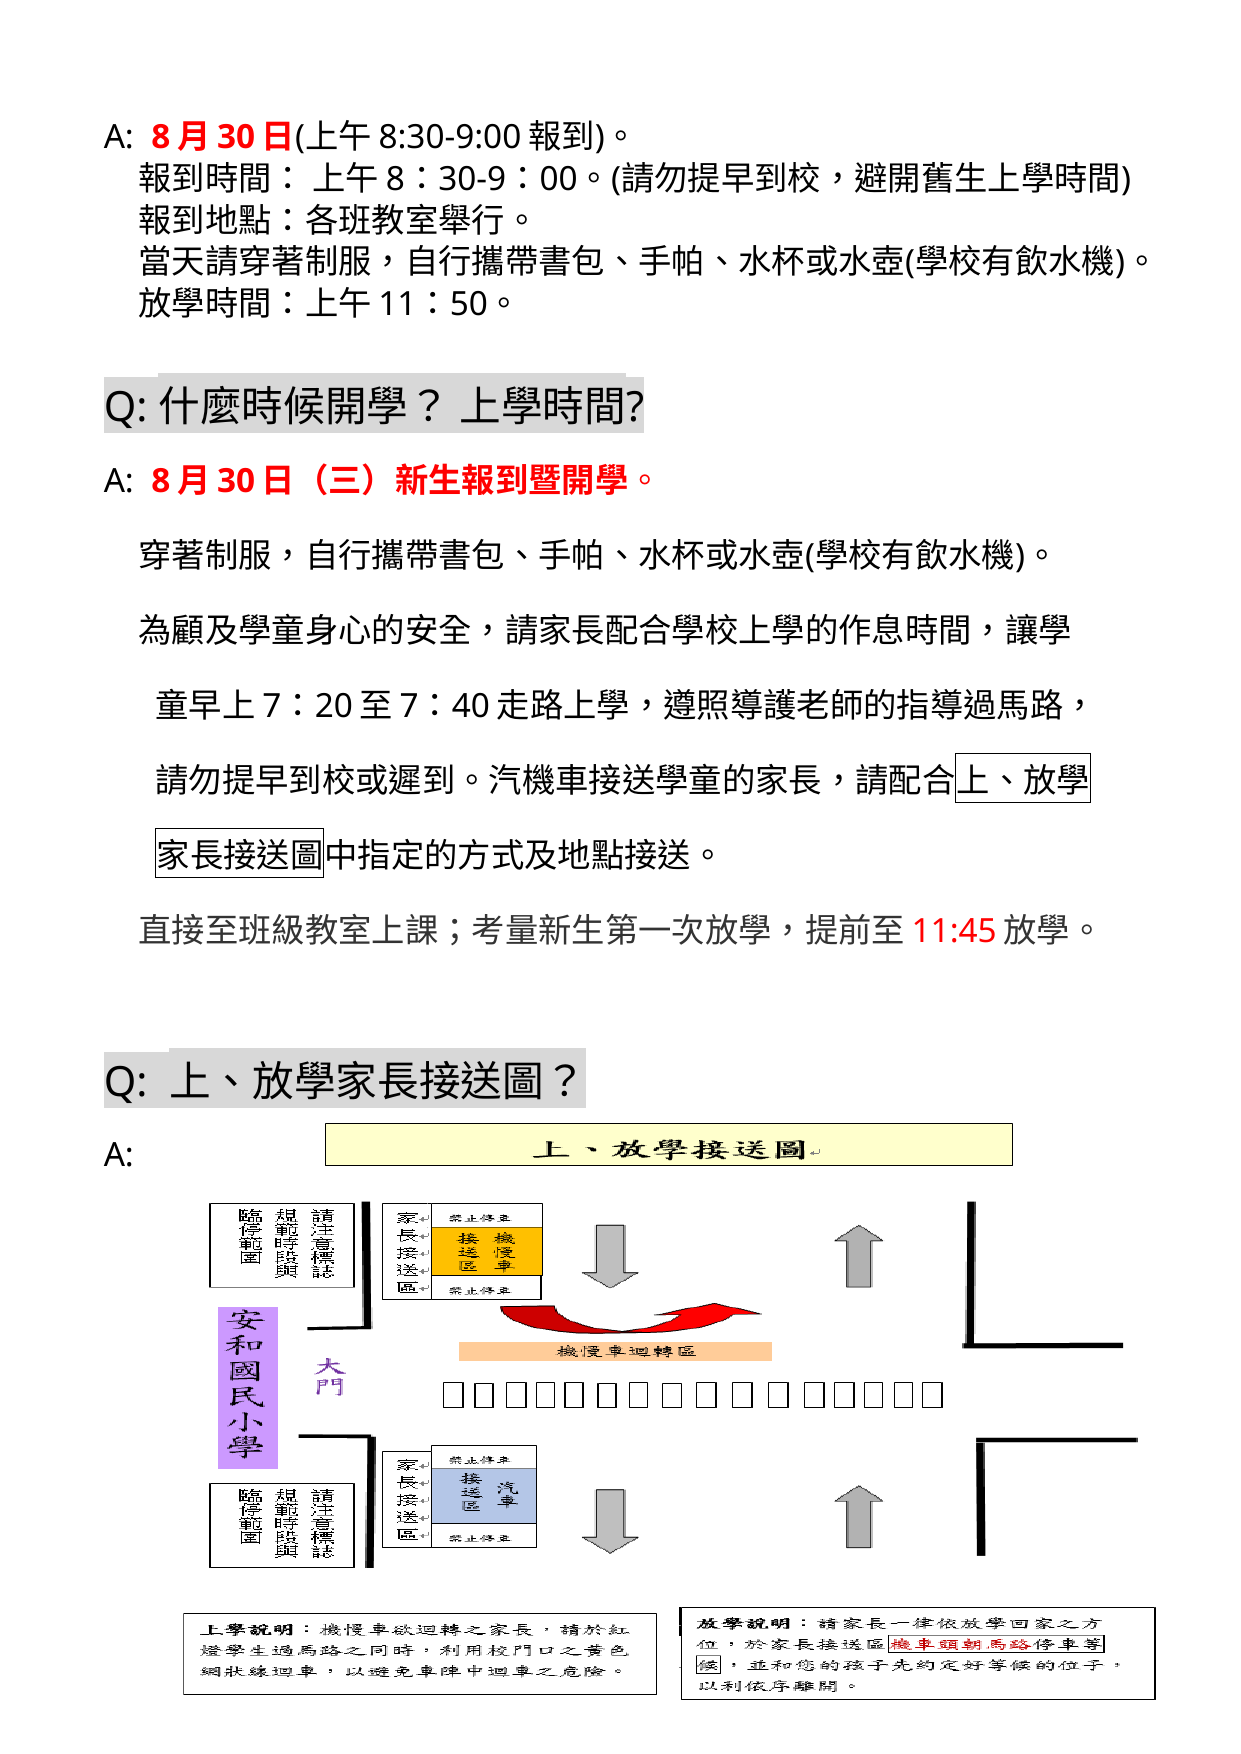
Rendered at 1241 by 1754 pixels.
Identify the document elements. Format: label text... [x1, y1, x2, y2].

text Q: 什麼時候開學？ 上學時間? [103, 366, 1181, 441]
text 報到地點：各班教室舉行。 [103, 199, 1181, 241]
text 直接至班級教室上課；考量新生第一次放學，提前至11:45放學。 [103, 891, 1181, 966]
text 請勿提早到校或遲到。汽機車接送學童的家長，請配合上、放學 [103, 741, 1181, 816]
text A: [103, 1116, 1181, 1191]
text 童早上7：20至7：40走路上學，遵照導護老師的指導過馬路， [103, 666, 1181, 741]
text 放學時間：上午11：50。 [103, 282, 1181, 324]
text Q: 上、放學家長接送圖？ [103, 1041, 1181, 1116]
text 報到時間： 上午8：30-9：00。(請勿提早到校，避開舊生上學時間) [103, 157, 1181, 199]
text 穿著制服，自行攜帶書包、手帕、水杯或水壺(學校有飲水機)。 [103, 516, 1181, 591]
picture [183, 1121, 1162, 1702]
text 為顧及學童身心的安全，請家長配合學校上學的作息時間，讓學 [103, 591, 1181, 666]
text 家長接送圖中指定的方式及地點接送。 [103, 816, 1181, 891]
text A: 8月30日(上午8:30-9:00報到)。 [103, 116, 1181, 157]
text 當天請穿著制服，自行攜帶書包、手帕、水杯或水壺(學校有飲水機)。 [103, 241, 1181, 282]
text A: 8月30日（三）新生報到暨開學。 [103, 441, 1181, 516]
